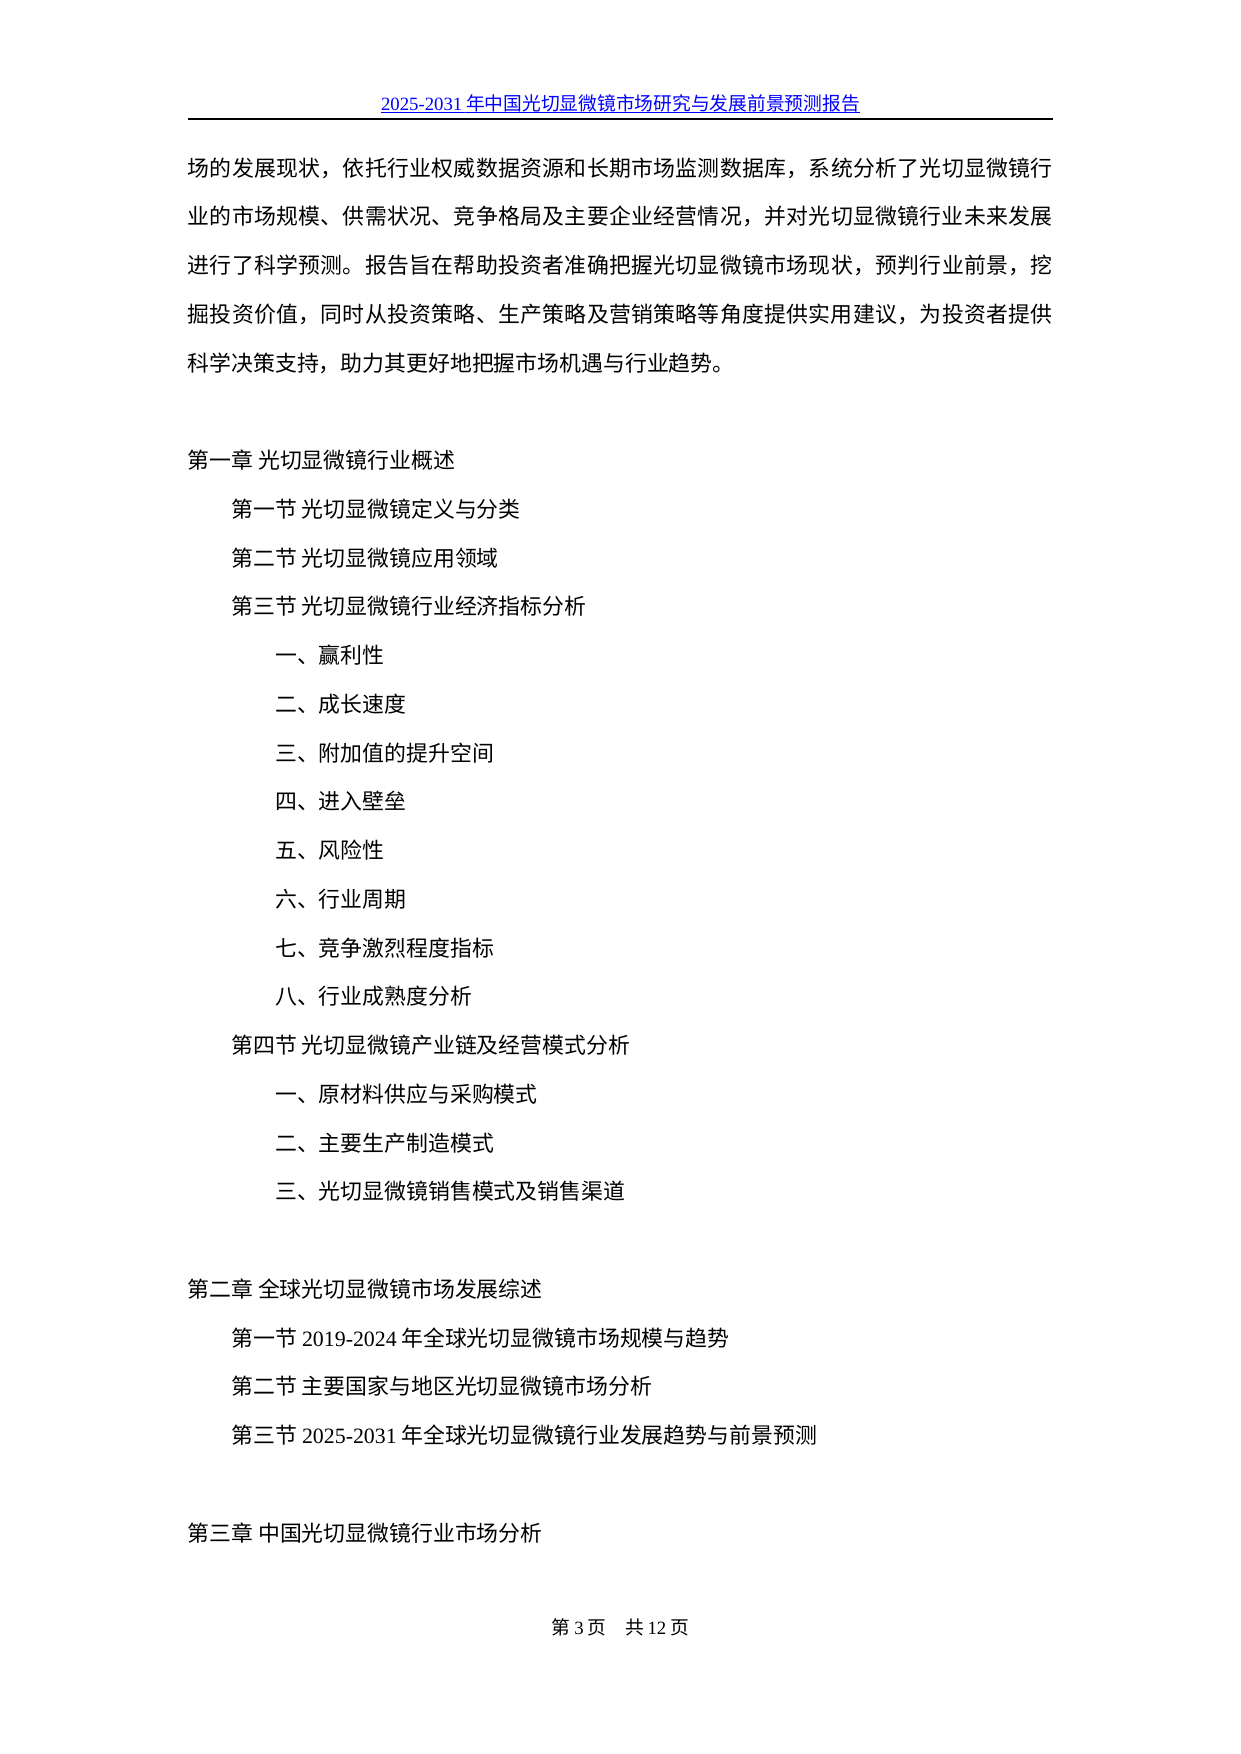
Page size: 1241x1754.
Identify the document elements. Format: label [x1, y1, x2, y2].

text [187, 150, 1053, 1548]
